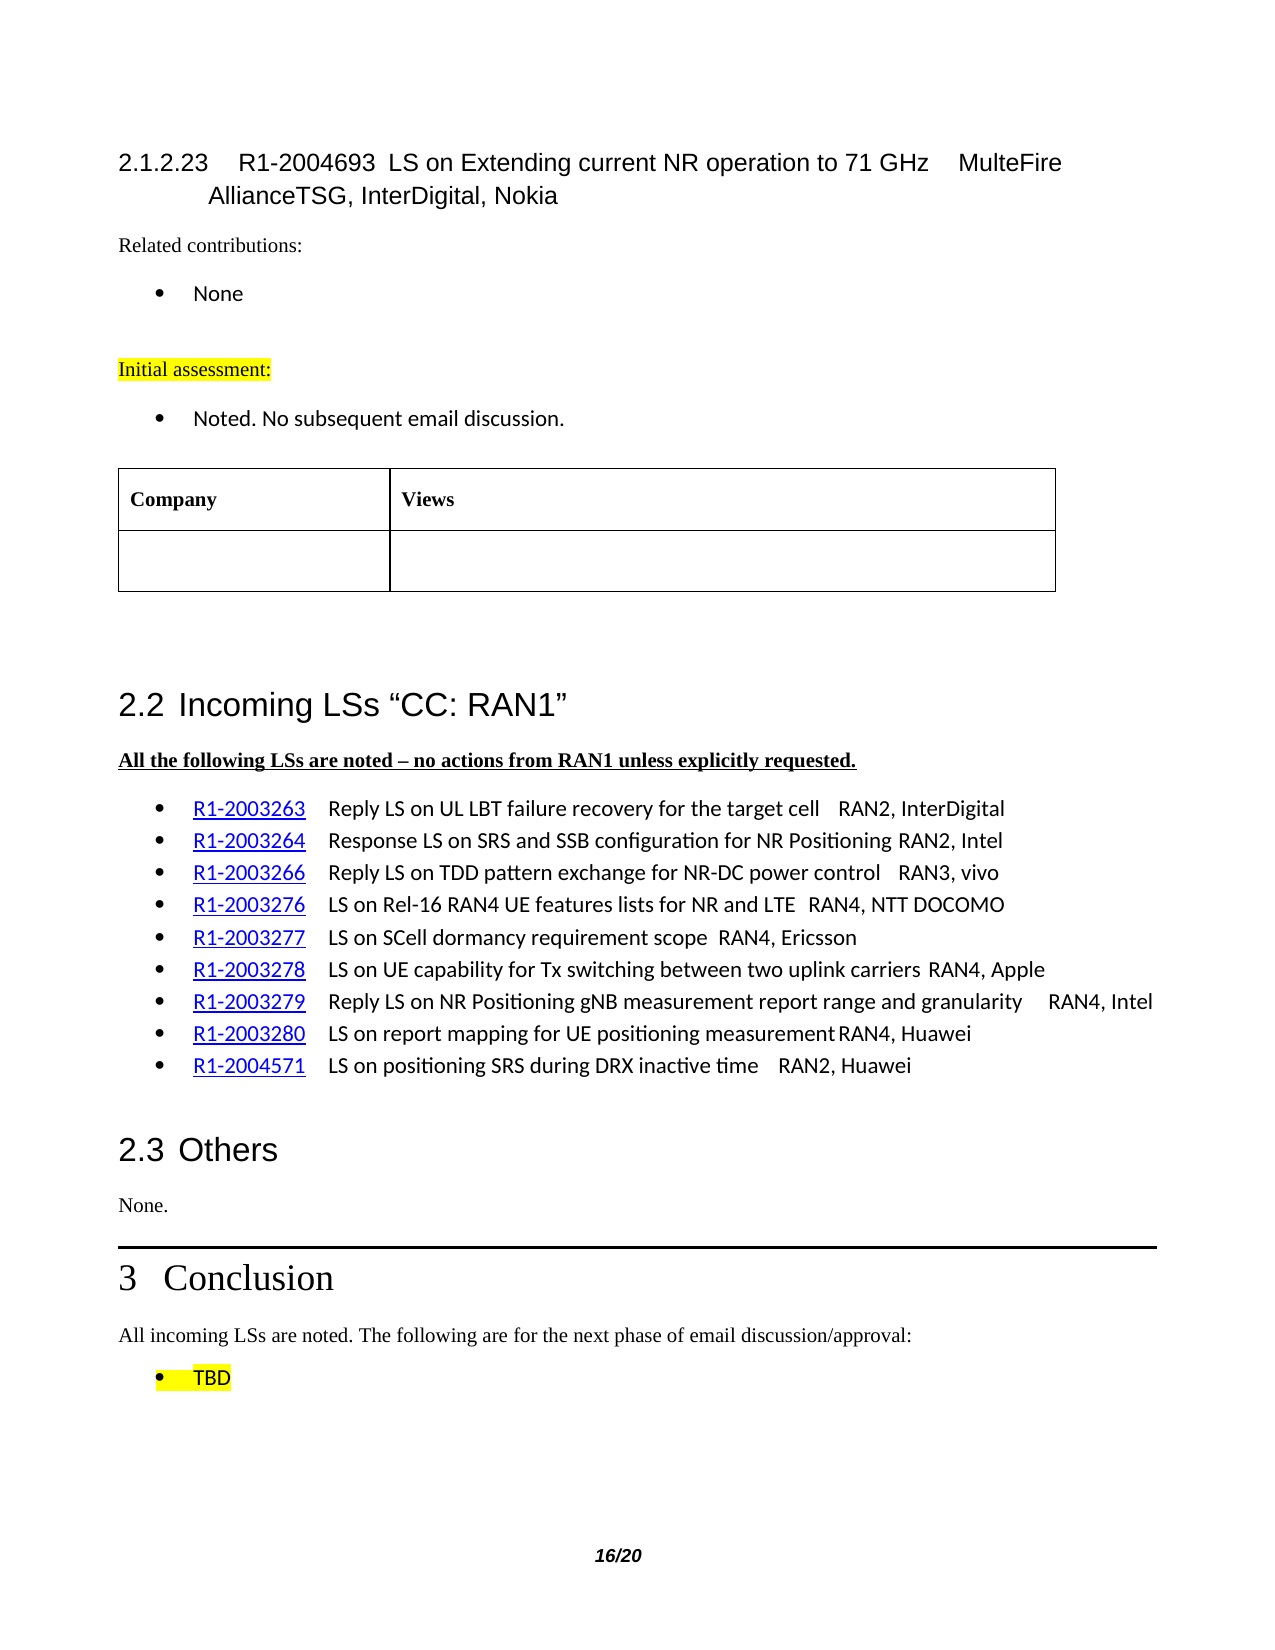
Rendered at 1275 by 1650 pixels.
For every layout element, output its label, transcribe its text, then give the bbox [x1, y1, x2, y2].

subtitle Others [118, 1130, 1157, 1168]
subtitle Conclusion [118, 1249, 1157, 1298]
list R1-2003277 LS on SCell dormancy requirement scope RAN4, Ericsson [156, 923, 1157, 951]
list R1-2003276 LS on Rel-16 RAN4 UE features lists for NR and LTE RAN4, NTT DOCOMO [156, 891, 1157, 919]
text None. [118, 1193, 1157, 1217]
list R1-2003266 Reply LS on TDD pattern exchange for NR-DC power control RAN3, vivo [156, 858, 1157, 886]
list R1-2004571 LS on positioning SRS during DRX inactive time RAN2, Huawei [156, 1052, 1157, 1079]
list R1-2003280 LS on report mapping for UE positioning measurement RAN4, Huawei [156, 1019, 1157, 1047]
list R1-2003264 Response LS on SRS and SSB configuration for NR Positioning RAN2, Intel [156, 826, 1157, 854]
list TBD [156, 1363, 1157, 1391]
list Noted. No subsequent email discussion. [156, 404, 1157, 432]
text All incoming LSs are noted. The following are for the next phase of email discussion/approval: [118, 1323, 1157, 1347]
table_header Company [119, 469, 389, 529]
list R1-2003263 Reply LS on UL LBT failure recovery for the target cell RAN2, InterDigital [156, 794, 1157, 822]
table_cell [119, 531, 389, 591]
table_header Views [391, 469, 1055, 529]
subtitle R1-2004693 LS on Extending current NR operation to 71 GHz MulteFire AllianceTSG, InterDigital, Nokia [118, 148, 1157, 209]
list R1-2003279 Reply LS on NR Positioning gNB measurement report range and granularity RAN4, Intel [156, 987, 1157, 1015]
table_cell [391, 531, 1055, 591]
text Initial assessment: [118, 357, 1157, 381]
text Related contributions: [118, 232, 1157, 257]
text All the following LSs are noted – no actions from RAN1 unless explicitly requested. [118, 748, 1157, 772]
list None [156, 279, 1157, 307]
subtitle Incoming LSs “CC: RAN1” [118, 685, 1157, 723]
list R1-2003278 LS on UE capability for Tx switching between two uplink carriers RAN4, Apple [156, 955, 1157, 983]
